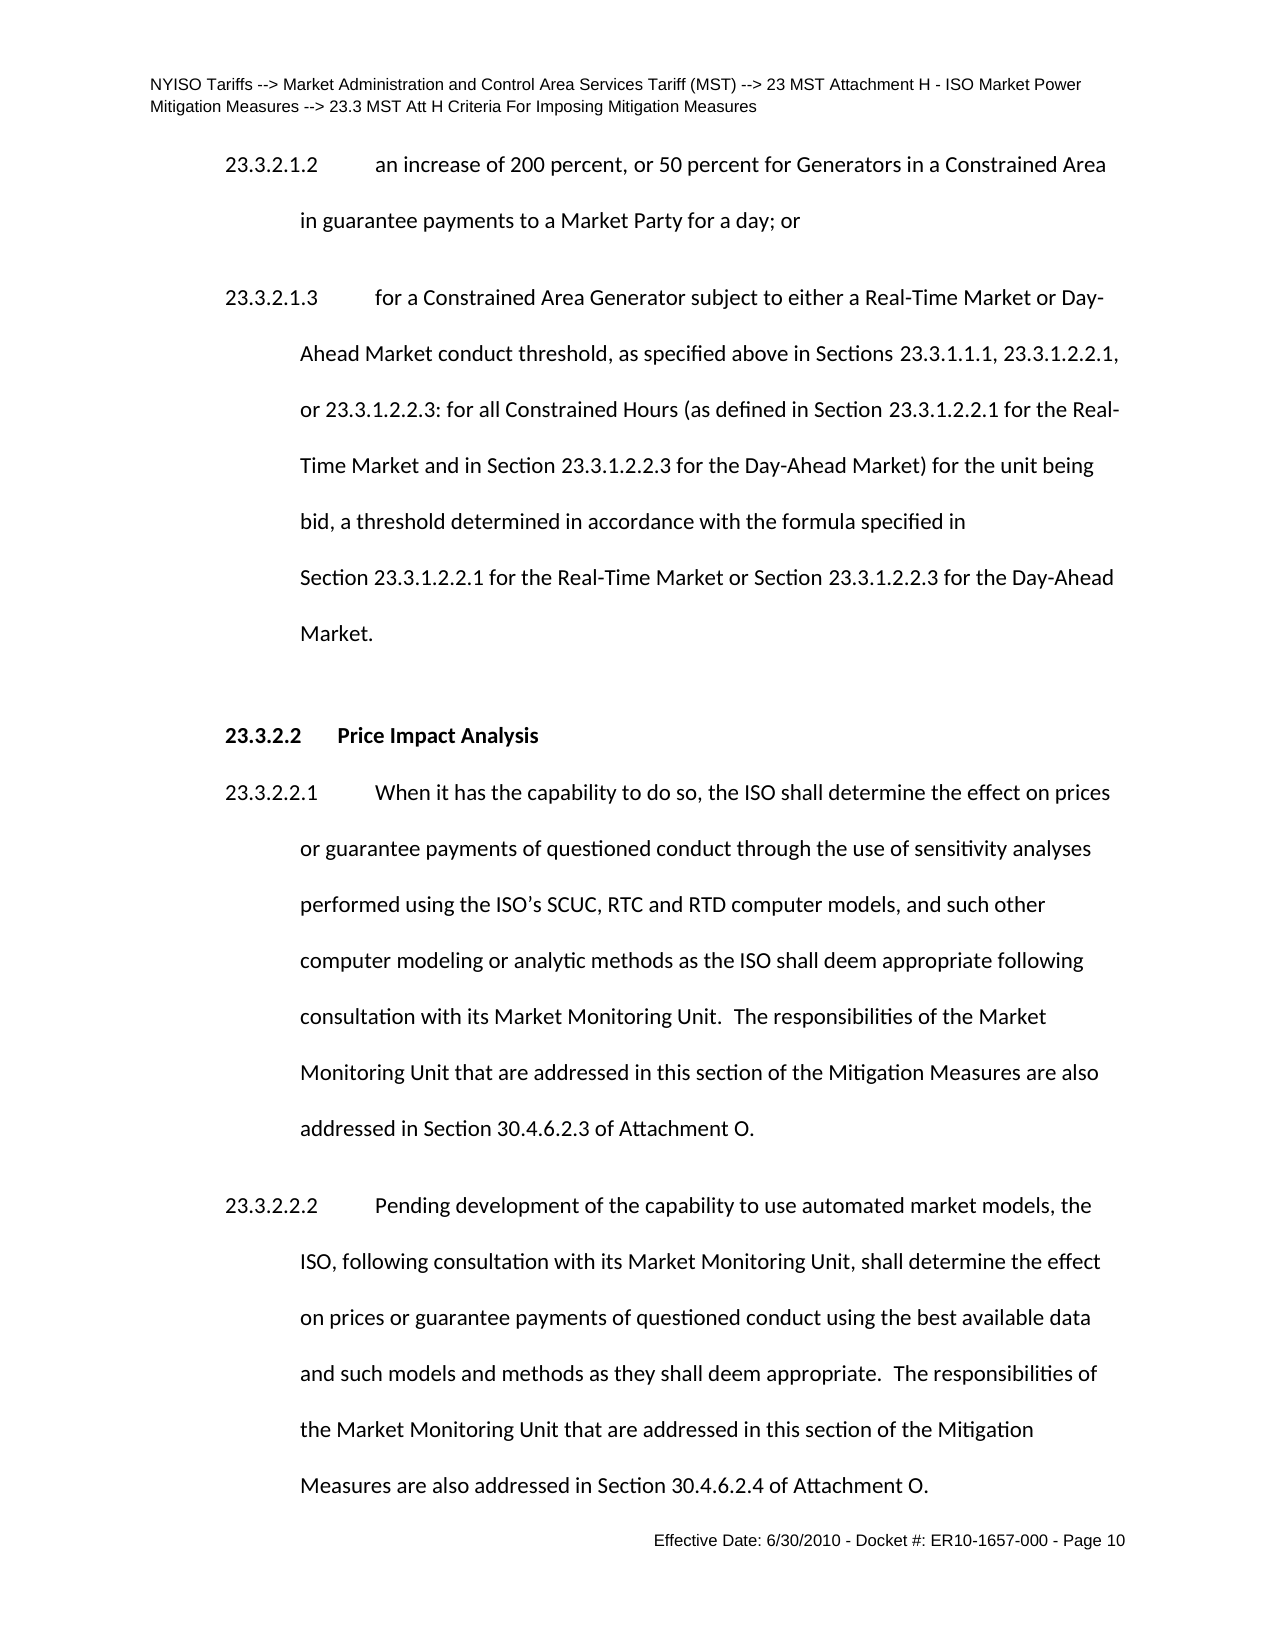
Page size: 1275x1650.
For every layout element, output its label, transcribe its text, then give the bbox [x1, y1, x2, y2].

text 23.3.2.2.2 Pending development of the capability to use automated market models, the ISO, following consultation with its Market Monitoring Unit, shall determine the effect on prices or guarantee payments of questioned conduct using the best available data and such models and methods as they shall deem appropriate. The responsibilities of the Market Monitoring Unit that are addressed in this section of the Mitigation Measures are also addressed in Section 30.4.6.2.4 of Attachment O. [225, 1191, 1125, 1499]
text 23.3.2.2.1 When it has the capability to do so, the ISO shall determine the effect on prices or guarantee payments of questioned conduct through the use of sensitivity analyses performed using the ISO’s SCUC, RTC and RTD computer models, and such other computer modeling or analytic methods as the ISO shall deem appropriate following consultation with its Market Monitoring Unit. The responsibilities of the Market Monitoring Unit that are addressed in this section of the Mitigation Measures are also addressed in Section 30.4.6.2.3 of Attachment O. [225, 778, 1125, 1142]
subtitle 23.3.2.2 Price Impact Analysis [225, 721, 1125, 749]
text 23.3.2.1.3 for a Constrained Area Generator subject to either a Real-Time Market or Day-Ahead Market conduct threshold, as specified above in Sections 23.3.1.1.1, 23.3.1.2.2.1, or 23.3.1.2.2.3: for all Constrained Hours (as defined in Section 23.3.1.2.2.1 for the Real-Time Market and in Section 23.3.1.2.2.3 for the Day-Ahead Market) for the unit being bid, a threshold determined in accordance with the formula specified in Section 23.3.1.2.2.1 for the Real-Time Market or Section 23.3.1.2.2.3 for the Day-Ahead Market. [225, 283, 1125, 647]
text 23.3.2.1.2 an increase of 200 percent, or 50 percent for Generators in a Constrained Area in guarantee payments to a Market Party for a day; or [225, 150, 1125, 234]
